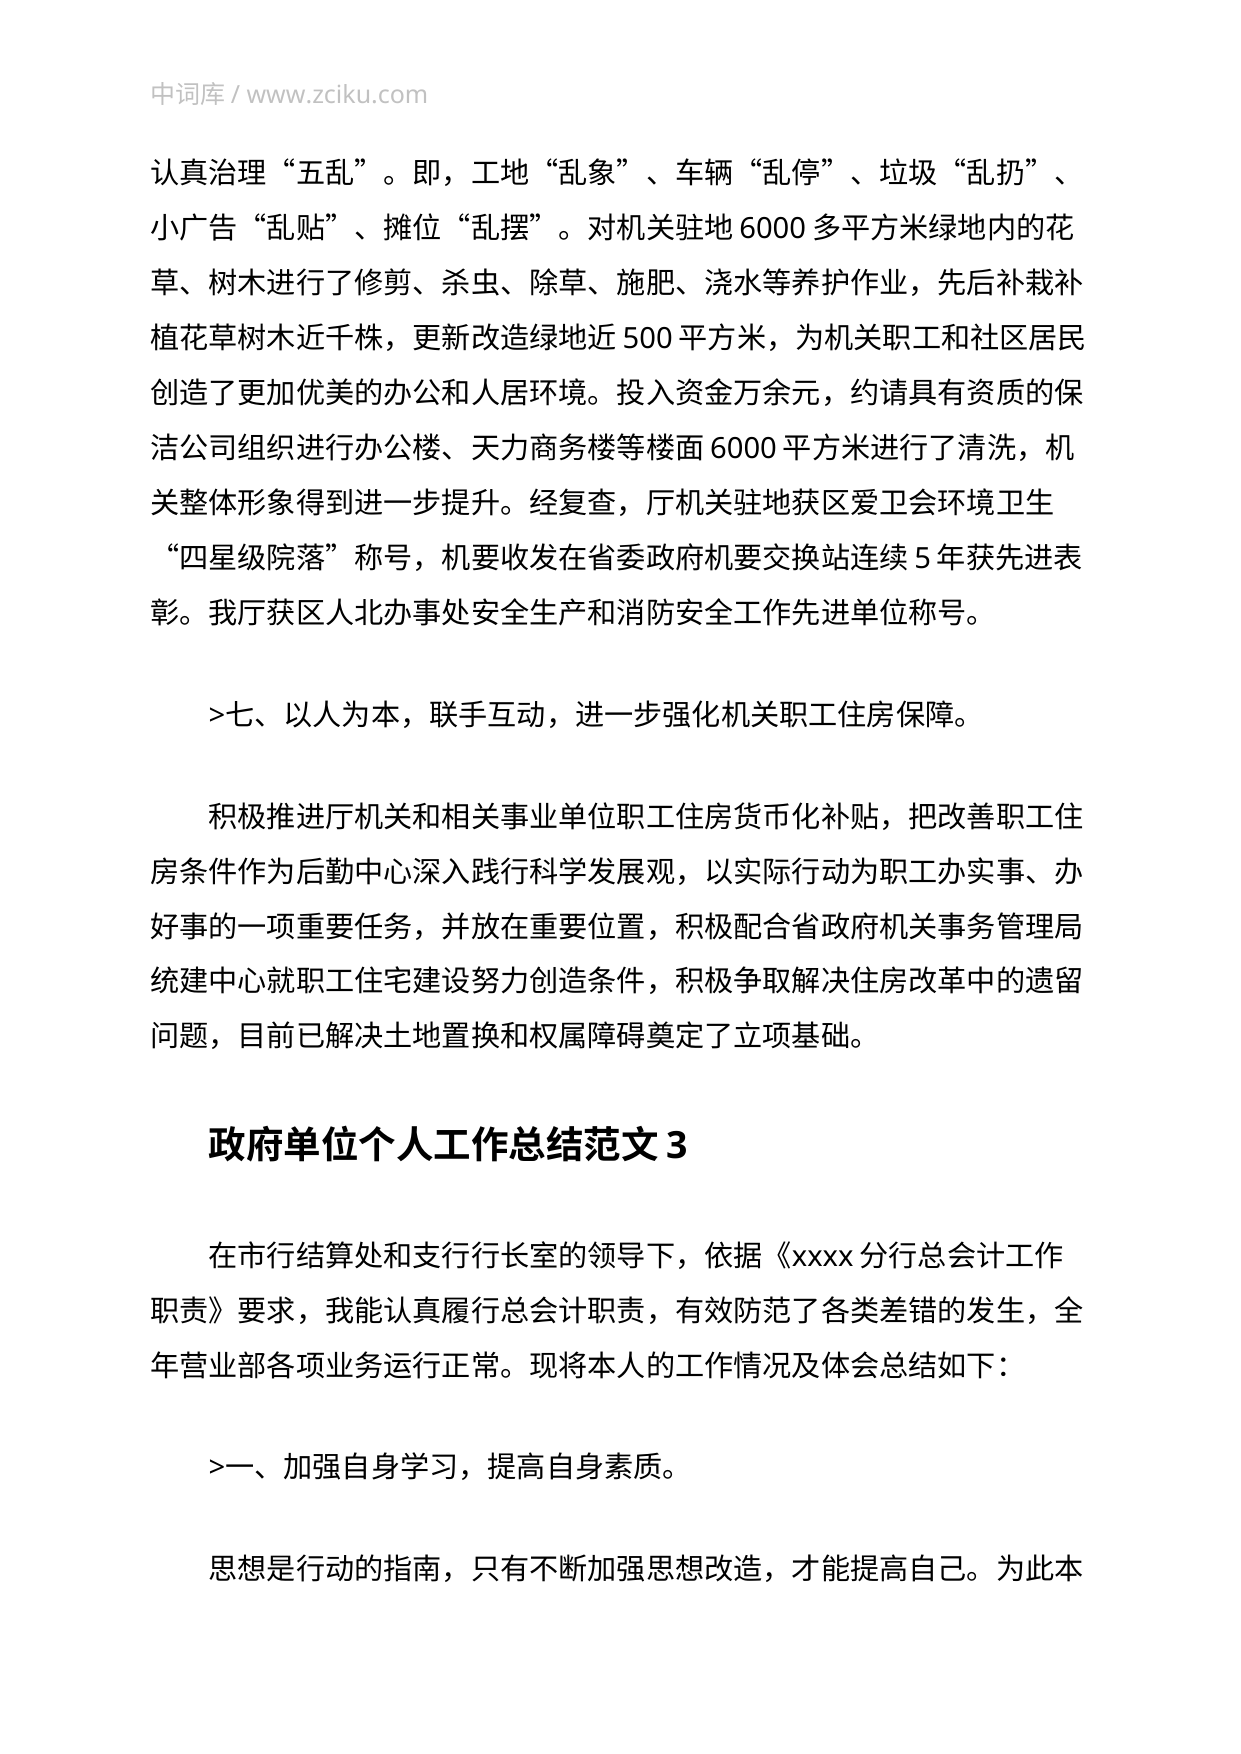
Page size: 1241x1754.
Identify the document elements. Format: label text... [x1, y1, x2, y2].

text >一、加强自身学习，提高自身素质。 [150, 1444, 1090, 1486]
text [150, 1546, 1090, 1588]
text >七、以人为本，联手互动，进一步强化机关职工住房保障。 [150, 691, 1090, 734]
text 在市行结算处和支行行长室的领导下，依据《xxxx分行总会计工作职责》要求，我能认真履行总会计职责，有效防范了各类差错的发生，全年营业部各项业务运行正常。现将本人的工作情况及体会总结如下： [150, 1232, 1090, 1384]
text 积极推进厅机关和相关事业单位职工住房货币化补贴，把改善职工住房条件作为后勤中心深入践行科学发展观，以实际行动为职工办实事、办好事的一项重要任务，并放在重要位置，积极配合省政府机关事务管理局统建中心就职工住宅建设努力创造条件，积极争取解决住房改革中的遗留问题，目前已解决土地置换和权属障碍奠定了立项基础。 [150, 793, 1090, 1055]
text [150, 150, 1090, 632]
text 政府单位个人工作总结范文3 [150, 1115, 1090, 1169]
